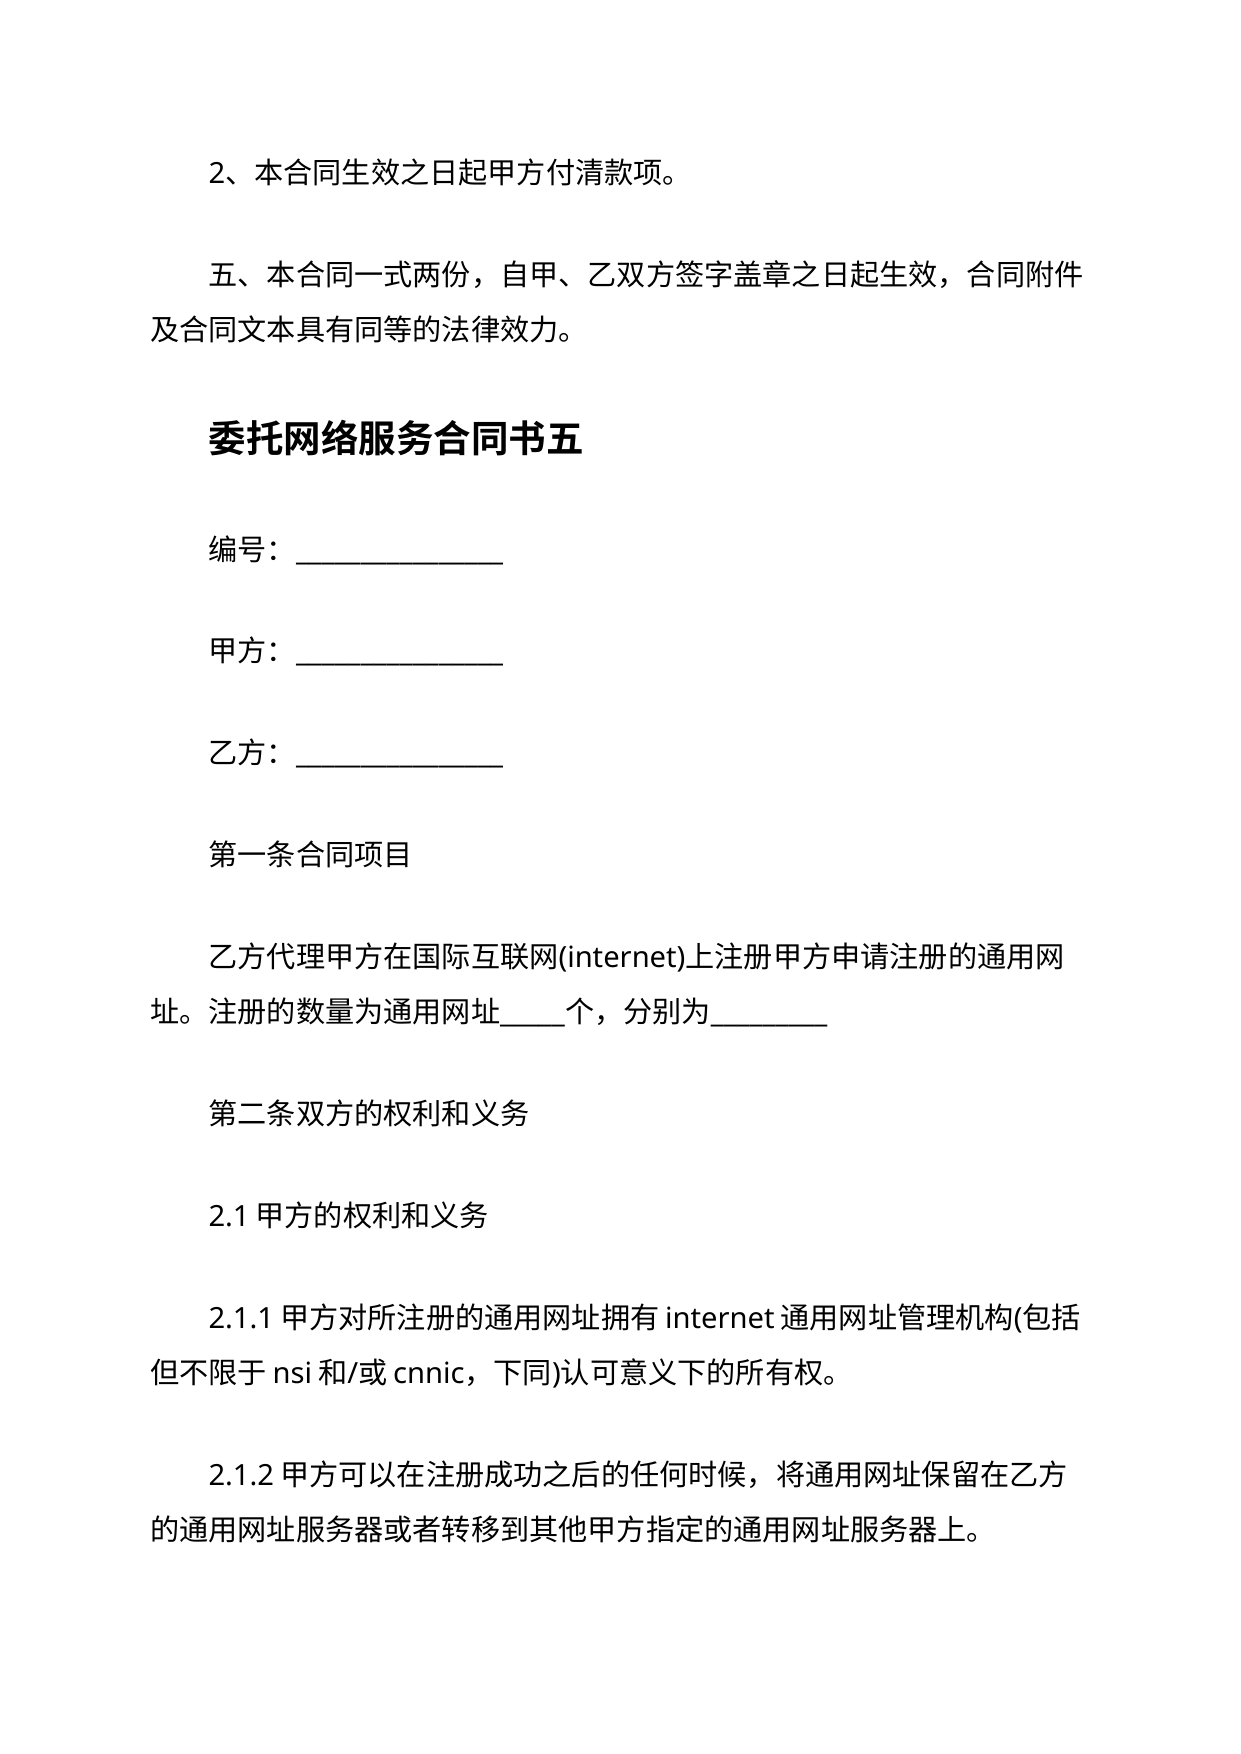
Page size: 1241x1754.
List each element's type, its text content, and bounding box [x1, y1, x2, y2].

text 2.1.2甲方可以在注册成功之后的任何时候，将通用网址保留在乙方的通用网址服务器或者转移到其他甲方指定的通用网址服务器上。 [150, 1451, 1090, 1549]
text 第一条合同项目 [150, 832, 1090, 874]
text 乙方代理甲方在国际互联网(internet)上注册甲方申请注册的通用网址。注册的数量为通用网址_____个，分别为_________ [150, 934, 1090, 1031]
text 委托网络服务合同书五 [150, 409, 1090, 463]
text 编号：________________ [150, 526, 1090, 568]
text 乙方：________________ [150, 730, 1090, 772]
text 五、本合同一式两份，自甲、乙双方签字盖章之日起生效，合同附件及合同文本具有同等的法律效力。 [150, 252, 1090, 349]
text 2、本合同生效之日起甲方付清款项。 [150, 150, 1090, 192]
text 2.1.1甲方对所注册的通用网址拥有internet通用网址管理机构(包括但不限于nsi和/或cnnic，下同)认可意义下的所有权。 [150, 1294, 1090, 1392]
text 甲方：________________ [150, 628, 1090, 670]
text 第二条双方的权利和义务 [150, 1091, 1090, 1133]
text 2.1甲方的权利和义务 [150, 1192, 1090, 1235]
